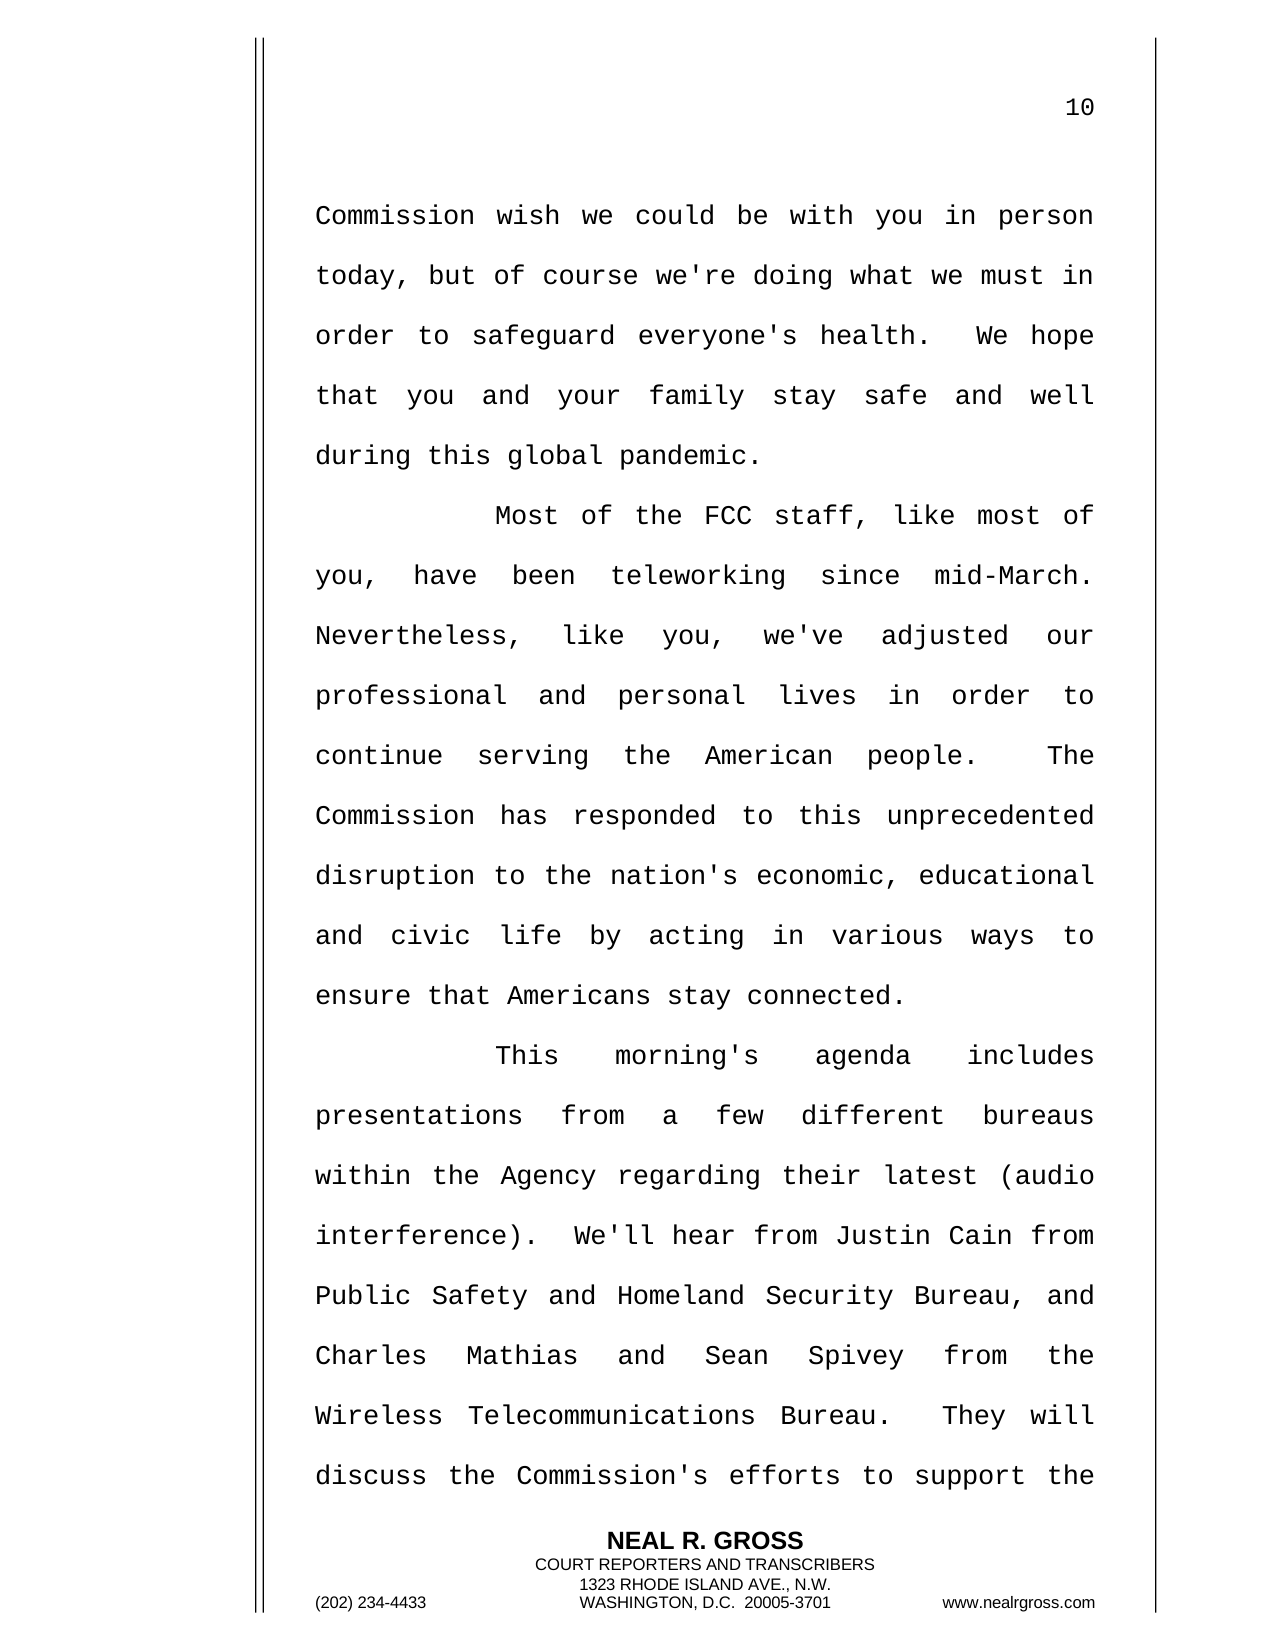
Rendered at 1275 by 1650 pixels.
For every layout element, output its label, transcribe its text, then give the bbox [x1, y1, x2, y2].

text Most of the FCC staff, like most of you, have been teleworking since mid-March. Nevertheless, like you, we've adjusted our professional and personal lives in order to continue serving the American people. The Commission has responded to this unprecedented disruption to the nation's economic, educational and civic life by acting in various ways to ensure that Americans stay connected. [315, 477, 1095, 1017]
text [315, 1017, 1095, 1497]
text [315, 177, 1095, 477]
